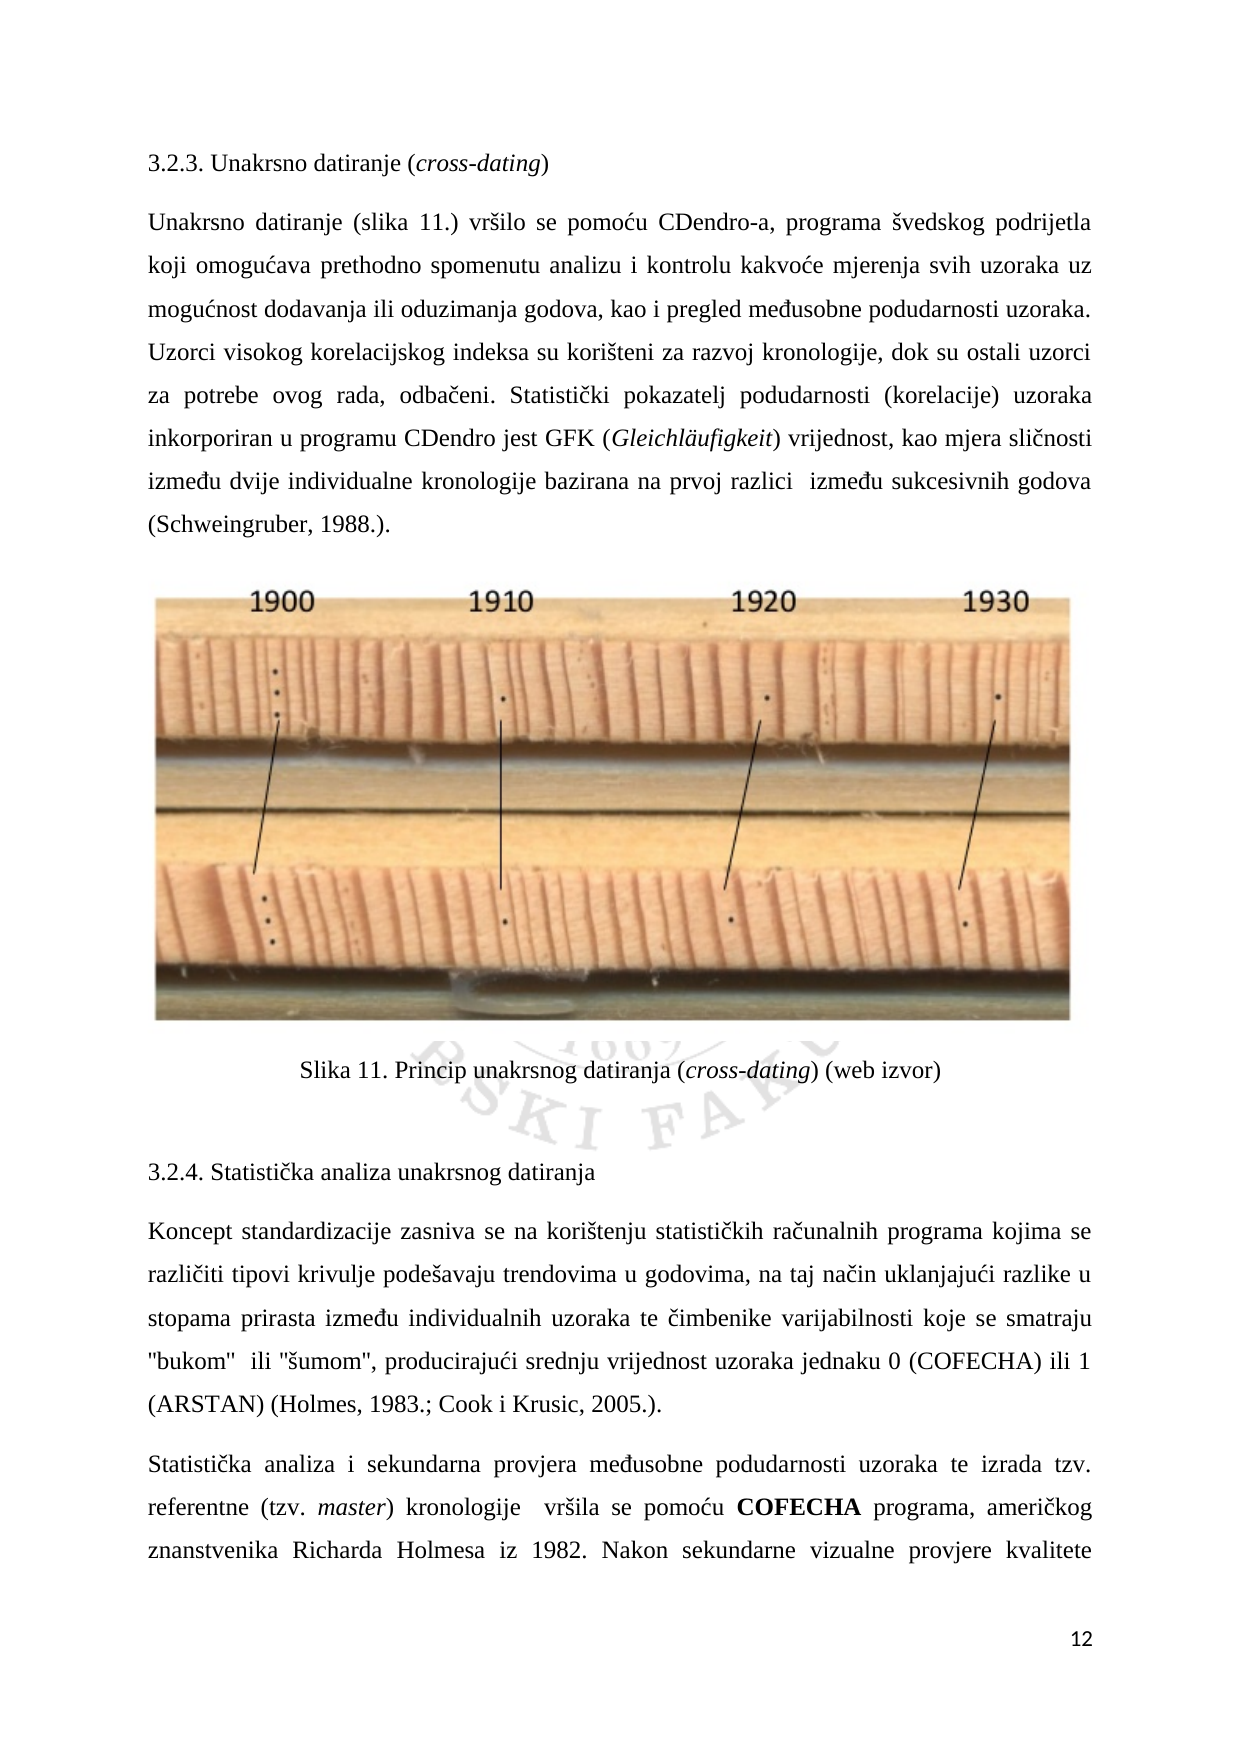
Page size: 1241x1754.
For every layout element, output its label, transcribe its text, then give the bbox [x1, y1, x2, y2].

text 3.2.3. Unakrsno datiranje (cross-dating) [148, 148, 1093, 176]
text Unakrsno datiranje (slika 11.) vršilo se pomoću CDendro-a, programa švedskog podrijetla koji omogućava prethodno spomenutu analizu i kontrolu kakvoće mjerenja svih uzoraka uz mogućnost dodavanja ili oduzimanja godova, kao i pregled međusobne podudarnosti uzoraka. Uzorci visokog korelacijskog indeksa su korišteni za razvoj kronologije, dok su ostali uzorci za potrebe ovog rada, odbačeni. Statistički pokazatelj podudarnosti (korelacije) uzoraka inkorporiran u programu CDendro jest GFK (Gleichläufigkeit) vrijednost, kao mjera sličnosti između dvije individualne kronologije bazirana na prvoj razlici između sukcesivnih godova (Schweingruber, 1988.). [148, 207, 1093, 538]
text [148, 1449, 1093, 1564]
picture [147, 569, 1093, 1041]
text Slika 11. Princip unakrsnog datiranja (cross-dating) (web izvor) [148, 1041, 1093, 1126]
text 3.2.4. Statistička analiza unakrsnog datiranja [148, 1157, 1093, 1185]
text Koncept standardizacije zasniva se na korištenju statističkih računalnih programa kojima se različiti tipovi krivulje podešavaju trendovima u godovima, na taj način uklanjajući razlike u stopama prirasta između individualnih uzoraka te čimbenike varijabilnosti koje se smatraju ''bukom'' ili ''šumom'', producirajući srednju vrijednost uzoraka jednaku 0 (COFECHA) ili 1 (ARSTAN) (Holmes, 1983.; Cook i Krusic, 2005.). [148, 1216, 1093, 1418]
